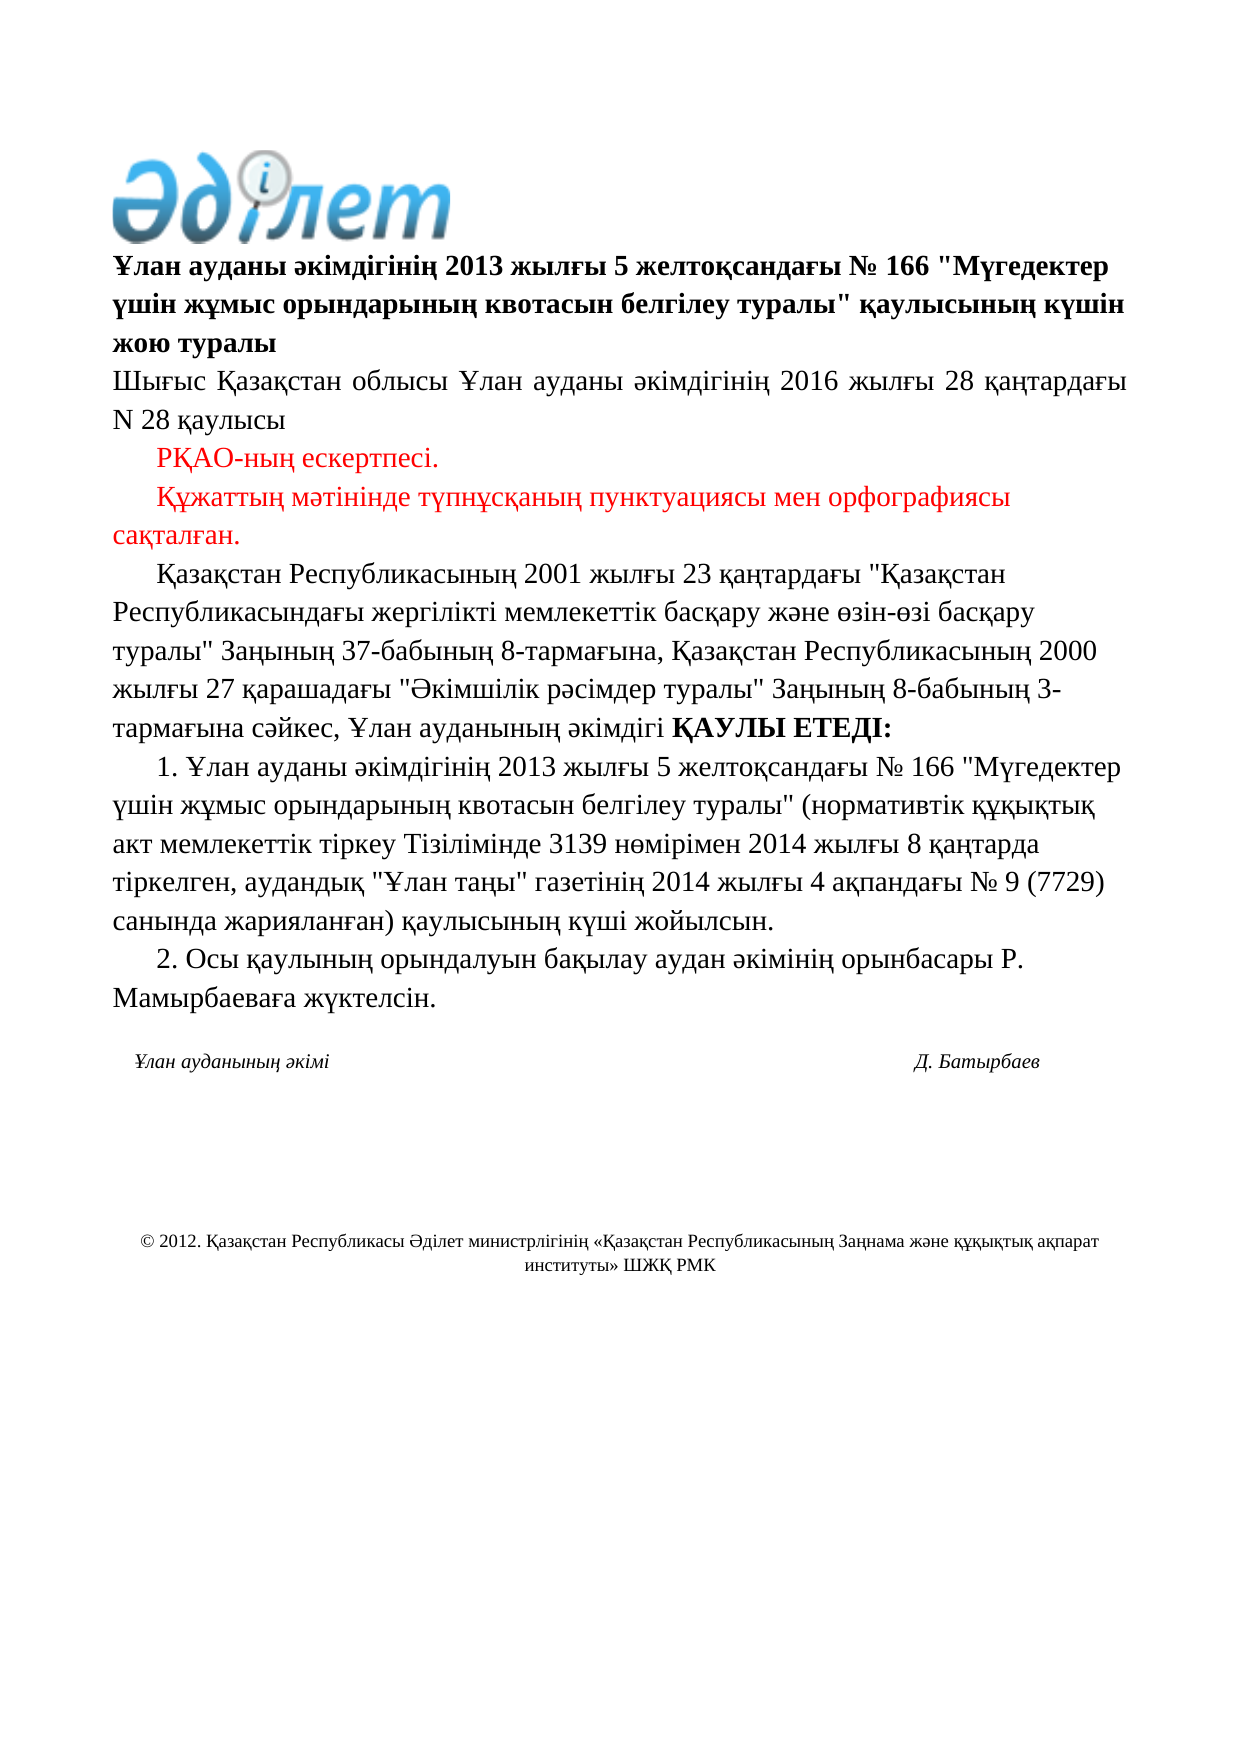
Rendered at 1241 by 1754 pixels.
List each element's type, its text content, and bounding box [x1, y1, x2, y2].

table_header Ұлан ауданының әкімі [101, 1048, 913, 1078]
picture [112, 150, 451, 244]
text Ұлан ауданы әкімдігінің 2013 жылғы 5 желтоқсандағы № 166 "Мүгедектер үшін жұмыс орындарының квотасын белгілеу туралы" қаулысының күшін жою туралы [112, 248, 1128, 358]
text © 2012. Қазақстан Республикасы Әділет министрлігінің «Қазақстан Республикасының Заңнама және құқықтық ақпарат институты» ШЖҚ РМК [112, 1229, 1128, 1276]
text РҚАО-ның ескертпесі. Құжаттың мәтінінде түпнұсқаның пунктуациясы мен орфографиясы сақталған. Қазақстан Республикасының 2001 жылғы 23 қаңтардағы "Қазақстан Республикасындағы жергілікті мемлекеттік басқару және өзін-өзі басқару туралы" Заңының 37-бабының 8-тармағына, Қазақстан Республикасының 2000 жылғы 27 қарашадағы "Әкімшілік рәсімдер туралы" Заңының 8-бабының 3-тармағына сәйкес, Ұлан ауданының әкімдігі ҚАУЛЫ ЕТЕДІ: 1. Ұлан ауданы әкімдігінің 2013 жылғы 5 желтоқсандағы № 166 "Мүгедектер үшін жұмыс орындарының квотасын белгілеу туралы" (нормативтік құқықтық акт мемлекеттік тіркеу Тізілімінде 3139 нөмірімен 2014 жылғы 8 қаңтарда тіркелген, аудандық "Ұлан таңы" газетінің 2014 жылғы 4 ақпандағы № 9 (7729) санында жарияланған) қаулысының күші жойылсын. 2. Осы қаулының орындалуын бақылау аудан әкімінің орынбасары Р. Мамырбаеваға жүктелсін. [112, 440, 1128, 1044]
text Шығыс Қазақстан облысы Ұлан ауданы әкімдігінің 2016 жылғы 28 қаңтардағы N 28 қаулысы [112, 363, 1128, 435]
table_header Д. Батырбаев [913, 1048, 1240, 1078]
